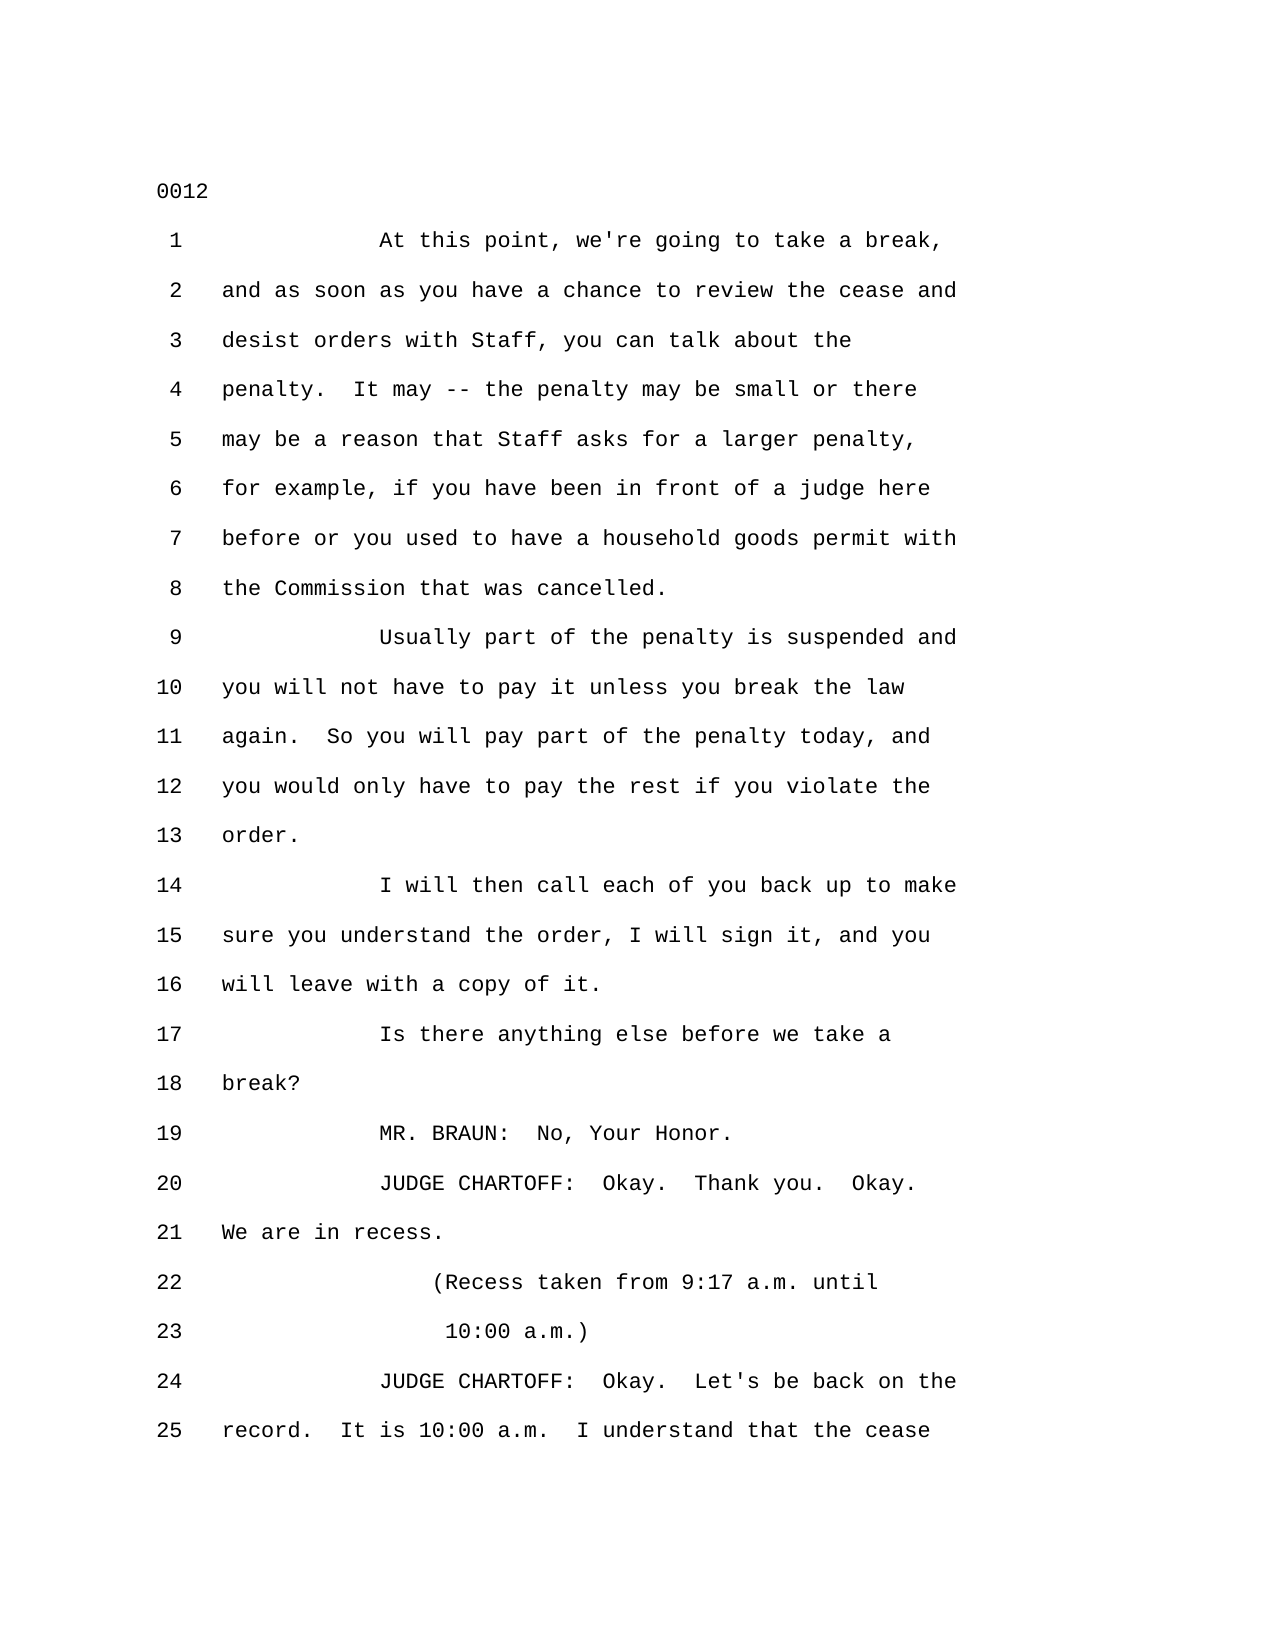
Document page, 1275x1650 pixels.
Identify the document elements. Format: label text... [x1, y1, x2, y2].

text 3 desist orders with Staff, you can talk about the [156, 329, 1119, 353]
text 9 Usually part of the penalty is suspended and [156, 626, 1119, 651]
text 19 MR. BRAUN: No, Your Honor. [156, 1122, 1119, 1147]
text 24 JUDGE CHARTOFF: Okay. Let's be back on the [156, 1370, 1119, 1395]
text 14 I will then call each of you back up to make [156, 874, 1119, 899]
text 21 We are in recess. [156, 1221, 1119, 1246]
text 23 10:00 a.m.) [156, 1320, 1119, 1345]
text 11 again. So you will pay part of the penalty today, and [156, 725, 1119, 750]
text 1 At this point, we're going to take a break, [156, 229, 1119, 254]
text 0012 [156, 180, 1119, 205]
text 25 record. It is 10:00 a.m. I understand that the cease [156, 1419, 1119, 1444]
text 4 penalty. It may -- the penalty may be small or there [156, 378, 1119, 403]
text 5 may be a reason that Staff asks for a larger penalty, [156, 428, 1119, 453]
text 16 will leave with a copy of it. [156, 973, 1119, 998]
text 22 (Recess taken from 9:17 a.m. until [156, 1271, 1119, 1296]
text 2 and as soon as you have a chance to review the cease and [156, 279, 1119, 304]
text 7 before or you used to have a household goods permit with [156, 527, 1119, 552]
text 10 you will not have to pay it unless you break the law [156, 676, 1119, 701]
text 17 Is there anything else before we take a [156, 1023, 1119, 1048]
text 20 JUDGE CHARTOFF: Okay. Thank you. Okay. [156, 1172, 1119, 1196]
text 18 break? [156, 1072, 1119, 1097]
text 13 order. [156, 824, 1119, 849]
text 12 you would only have to pay the rest if you violate the [156, 775, 1119, 800]
text 15 sure you understand the order, I will sign it, and you [156, 924, 1119, 948]
text 8 the Commission that was cancelled. [156, 577, 1119, 601]
text 6 for example, if you have been in front of a judge here [156, 477, 1119, 502]
